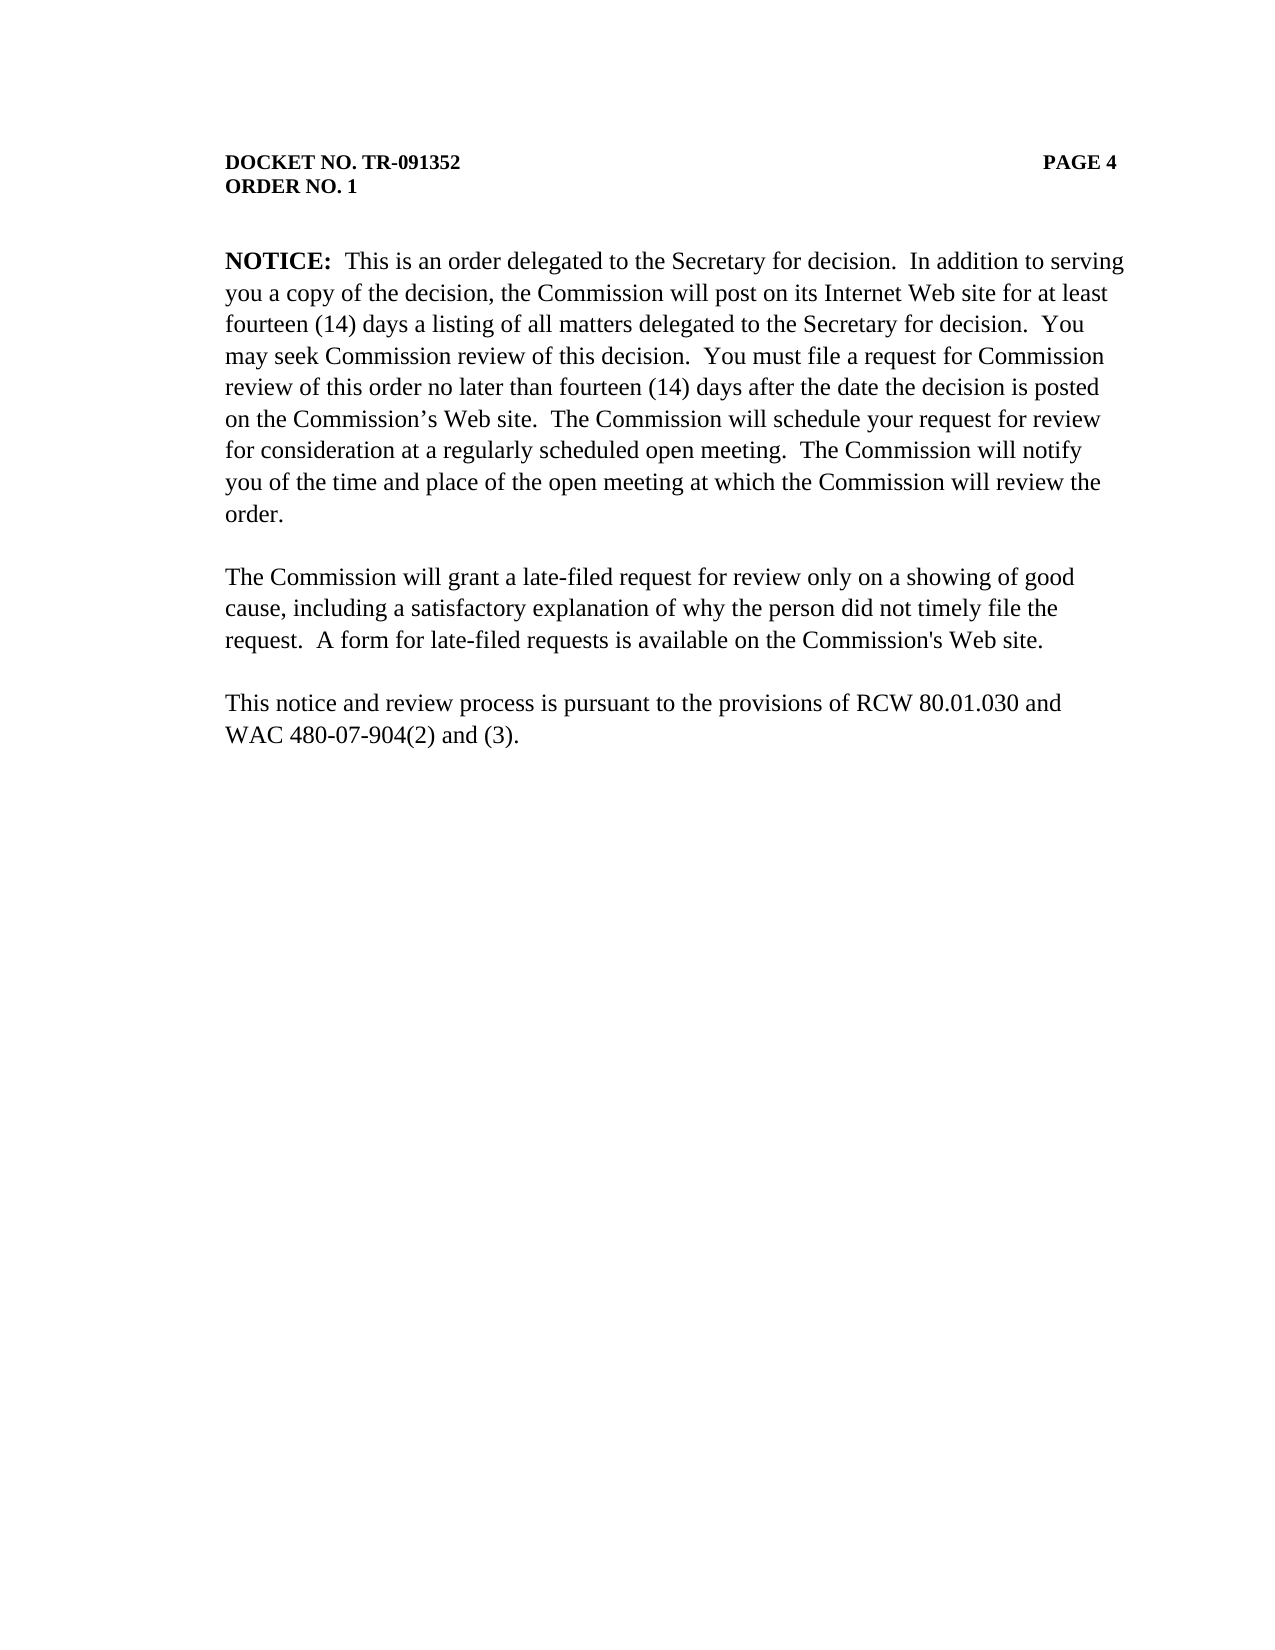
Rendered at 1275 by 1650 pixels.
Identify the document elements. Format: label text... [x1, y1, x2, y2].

text This notice and review process is pursuant to the provisions of RCW 80.01.030 and WAC 480-07-904(2) and (3). [225, 688, 1125, 748]
text The Commission will grant a late-filed request for review only on a showing of good cause, including a satisfactory explanation of why the person did not timely file the request. A form for late-filed requests is available on the Commission's Web site. [225, 562, 1125, 654]
text NOTICE: This is an order delegated to the Secretary for decision. In addition to serving you a copy of the decision, the Commission will post on its Internet Web site for at least fourteen (14) days a listing of all matters delegated to the Secretary for decision. You may seek Commission review of this decision. You must file a request for Commission review of this order no later than fourteen (14) days after the date the decision is posted on the Commission’s Web site. The Commission will schedule your request for review for consideration at a regularly scheduled open meeting. The Commission will notify you of the time and place of the open meeting at which the Commission will review the order. [225, 246, 1125, 527]
